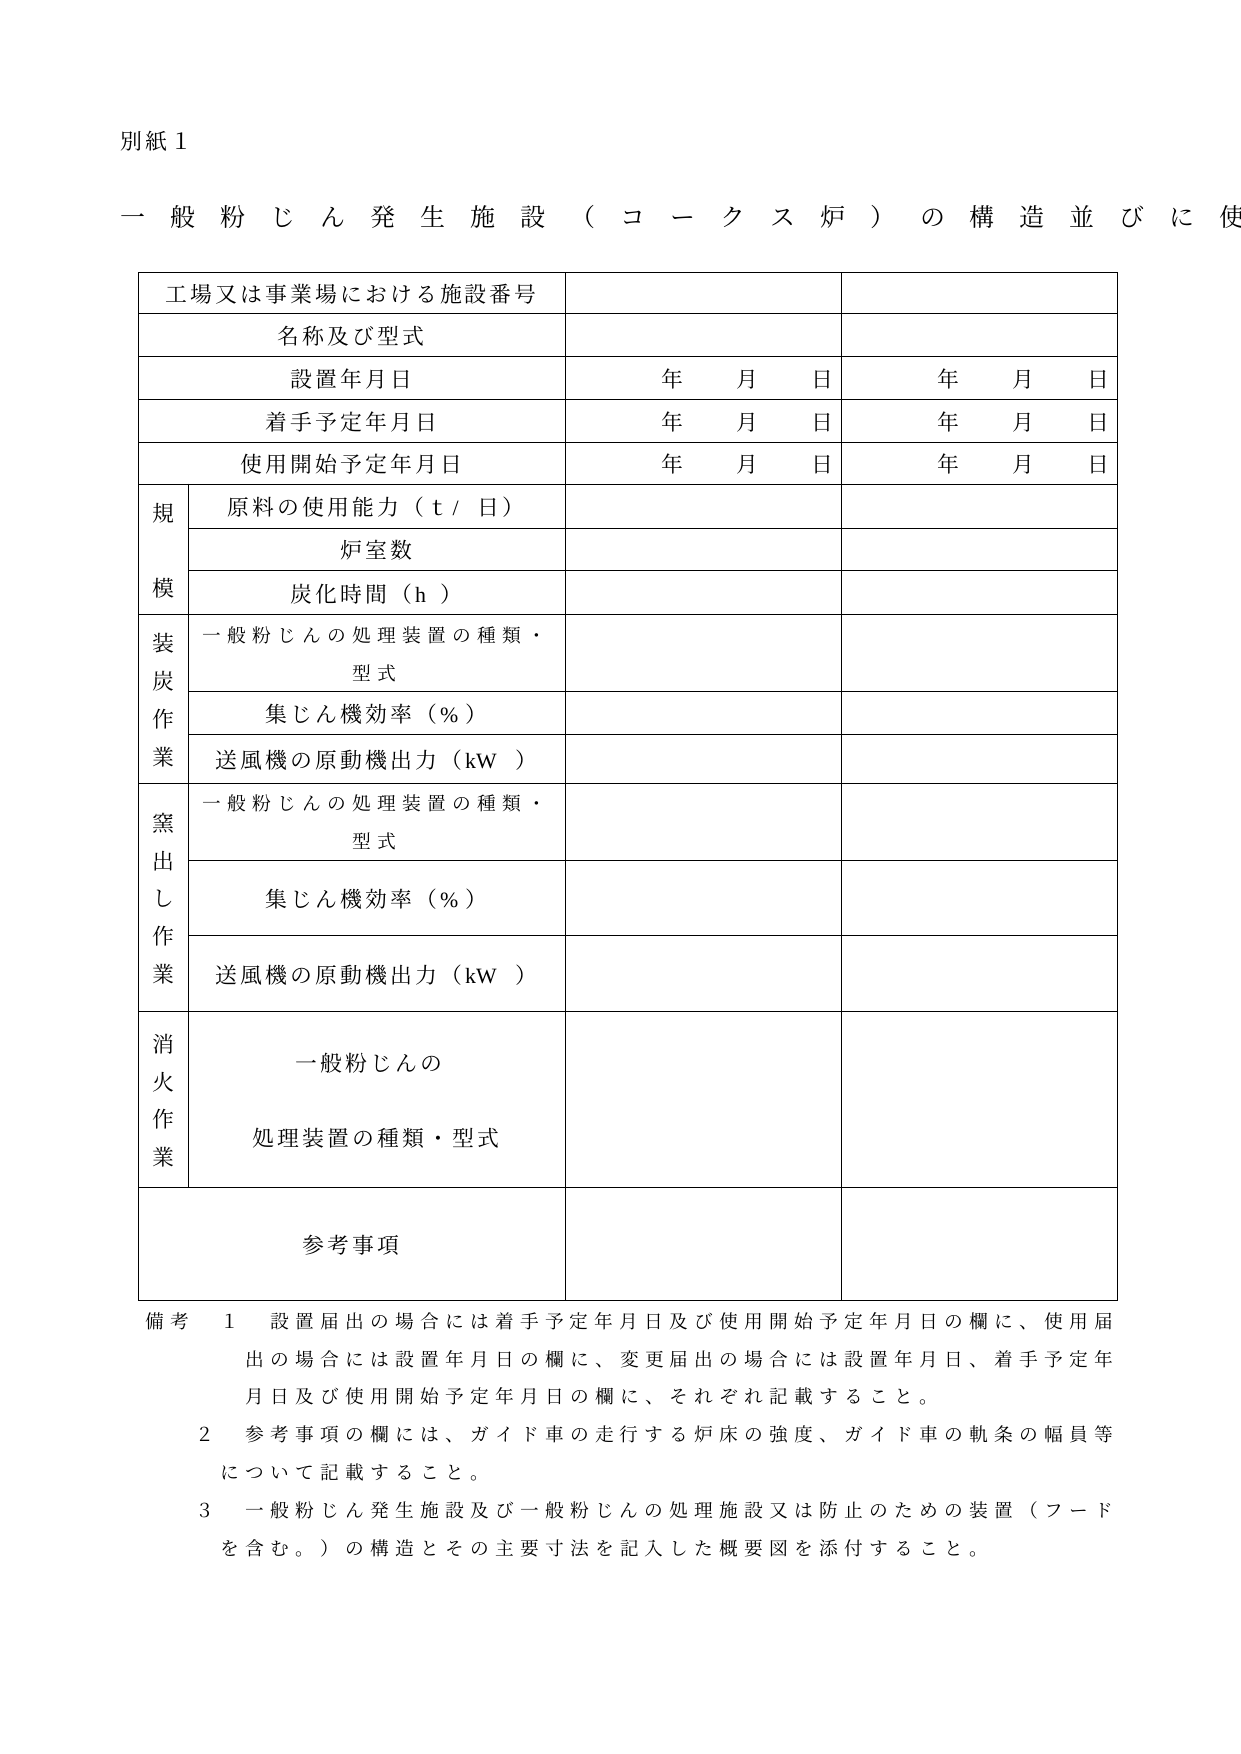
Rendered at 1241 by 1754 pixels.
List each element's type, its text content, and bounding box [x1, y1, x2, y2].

table_cell [842, 861, 1117, 935]
table_header [842, 273, 1117, 313]
table_cell 窯出し作業 [139, 784, 188, 1011]
table_cell 設置年月日 [139, 357, 565, 399]
table_cell 年 月 日 [842, 357, 1117, 399]
text ２ 参考事項の欄には、ガイド車の走行する炉床の強度、ガイド車の軌条の幅員等について記載すること。 [194, 1415, 1120, 1490]
table_cell 年 月 日 [842, 443, 1117, 483]
table_cell 炉室数 [189, 529, 565, 570]
table_cell 年 月 日 [566, 400, 841, 442]
table_cell 消火作業 [139, 1012, 188, 1187]
table_cell [842, 692, 1117, 734]
table_cell [566, 692, 841, 734]
text 別紙１ [120, 121, 1120, 196]
table_cell [842, 314, 1117, 356]
table_cell 送風機の原動機出力（kW） [189, 936, 565, 1011]
table_cell [566, 529, 841, 570]
table_cell [566, 936, 841, 1011]
table_cell [842, 784, 1117, 859]
table_cell 炭化時間（h） [189, 571, 565, 614]
table_cell 集じん機効率（%） [189, 861, 565, 935]
table_cell [566, 571, 841, 614]
table_cell [842, 1012, 1117, 1187]
table_cell 名称及び型式 [139, 314, 565, 356]
table_cell [566, 1188, 841, 1300]
table_cell [842, 936, 1117, 1011]
table_cell [566, 861, 841, 935]
table_cell 使用開始予定年月日 [139, 443, 565, 483]
table_cell [842, 1188, 1117, 1300]
table_cell [842, 615, 1117, 691]
table_cell 規 模 [139, 485, 188, 614]
table_cell [566, 735, 841, 783]
table_cell 年 月 日 [566, 357, 841, 399]
table_cell 参考事項 [139, 1188, 565, 1300]
table_cell [842, 735, 1117, 783]
table_cell 年 月 日 [842, 400, 1117, 442]
table_cell 一般粉じんの処理装置の種類・型式 [189, 615, 565, 691]
table_cell [842, 485, 1117, 527]
table_cell 年 月 日 [566, 443, 841, 483]
table_cell 送風機の原動機出力（kW） [189, 735, 565, 783]
table_cell 一般粉じんの 処理装置の種類・型式 [189, 1012, 565, 1187]
table_cell [566, 485, 841, 527]
table_cell 装 炭 作業 [139, 615, 188, 783]
table_cell [566, 314, 841, 356]
text 備考 １ 設置届出の場合には着手予定年月日及び使用開始予定年月日の欄に、使用届出の場合には設置年月日の欄に、変更届出の場合には設置年月日、着手予定年月日及び使用開始予定年月日の欄に、それぞれ記載すること。 [120, 1301, 1120, 1415]
table_cell 集じん機効率（%） [189, 692, 565, 734]
table_header [566, 273, 841, 313]
table_cell [842, 529, 1117, 570]
table_cell [566, 1012, 841, 1187]
table_cell 着手予定年月日 [139, 400, 565, 442]
table_cell [842, 571, 1117, 614]
table_cell [566, 615, 841, 691]
text ３ 一般粉じん発生施設及び一般粉じんの処理施設又は防止のための装置（フードを含む。）の構造とその主要寸法を記入した概要図を添付すること。 [194, 1490, 1120, 1566]
table_cell [566, 784, 841, 859]
text 一般粉じん発生施設（コークス炉）の構造並びに使用及び管理の方法 [120, 196, 1120, 234]
table_header 工場又は事業場における施設番号 [139, 273, 565, 313]
table_cell 原料の使用能力（ｔ/日） [189, 485, 565, 527]
table_cell 一般粉じんの処理装置の種類・型式 [189, 784, 565, 859]
